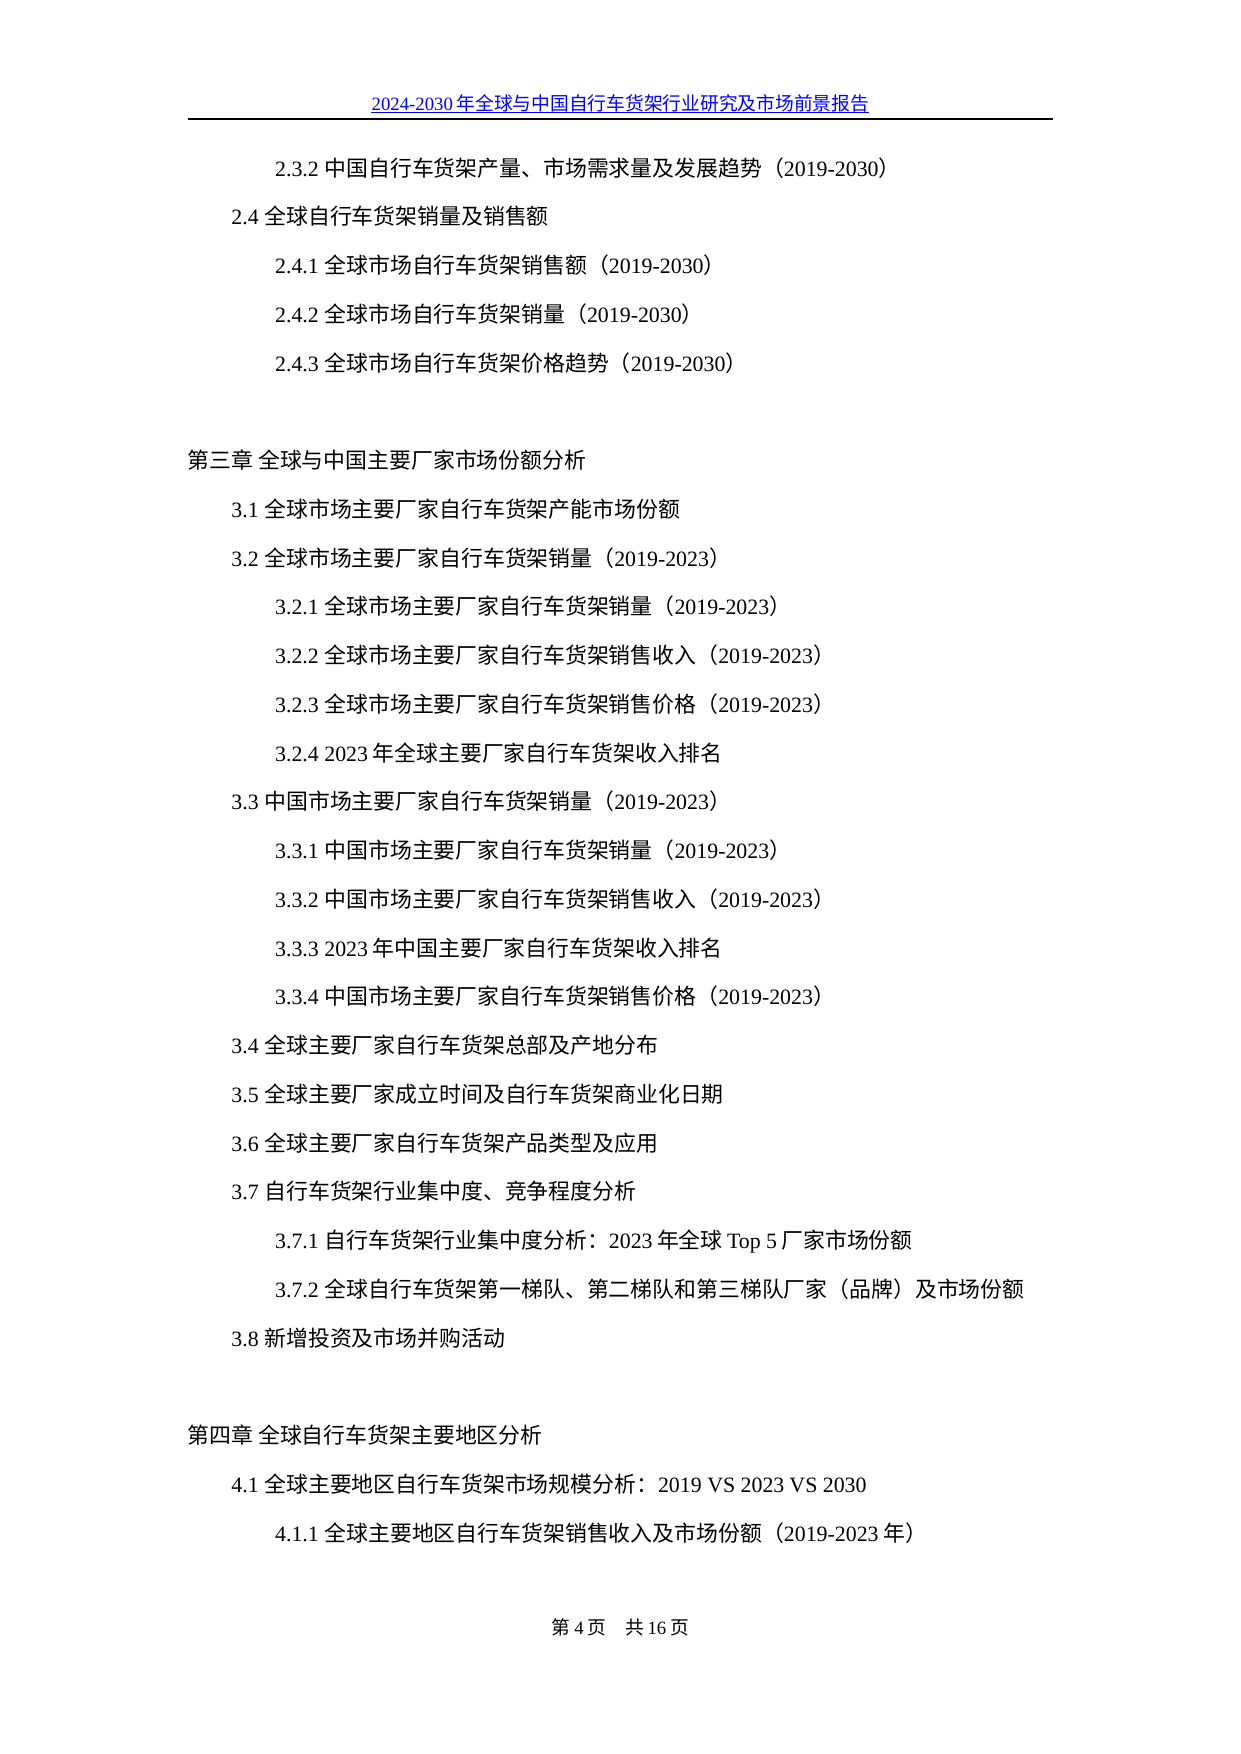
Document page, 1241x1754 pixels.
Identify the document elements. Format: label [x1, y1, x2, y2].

text [187, 150, 1053, 1548]
